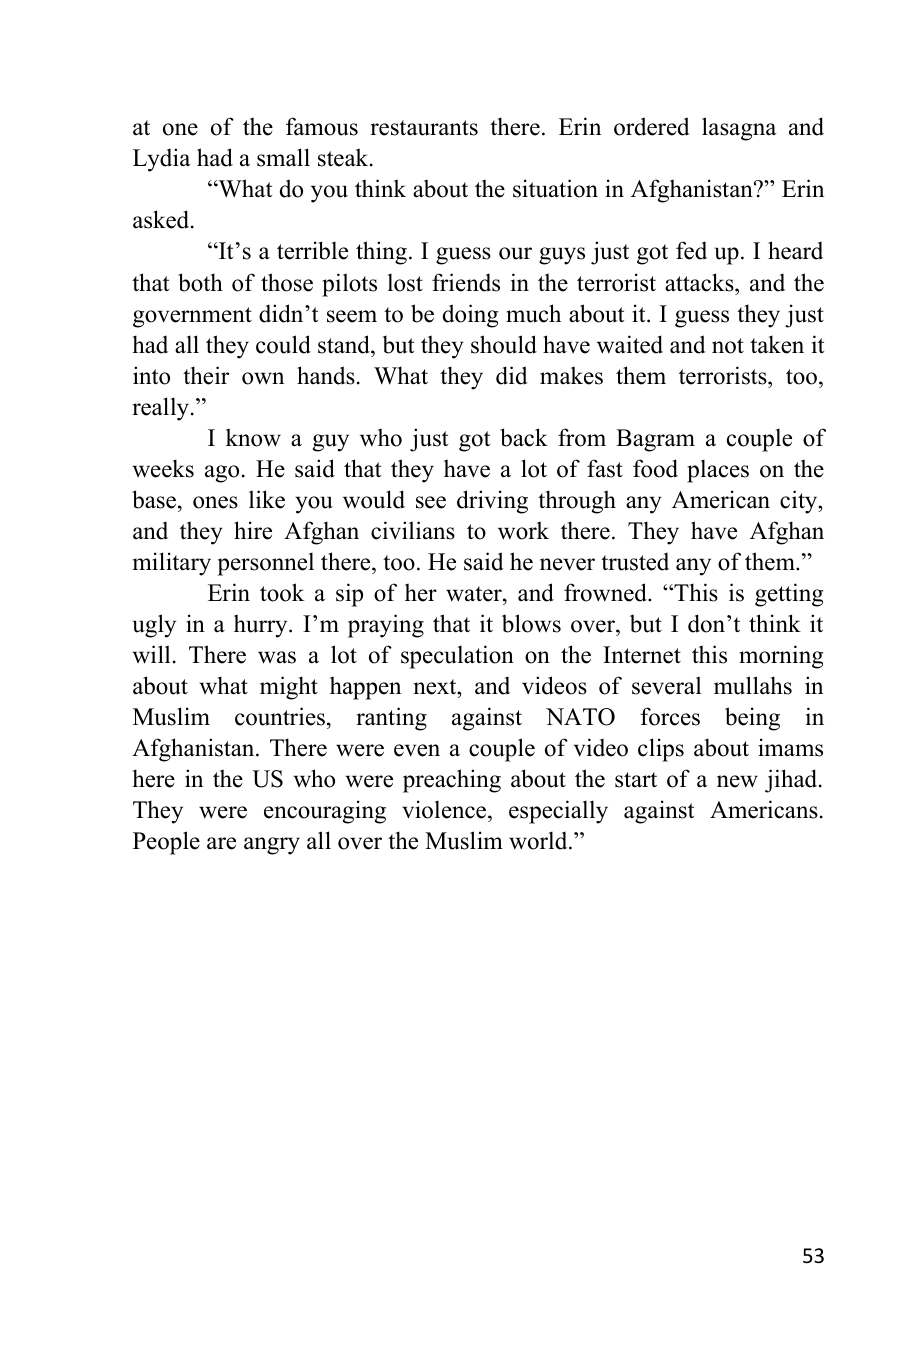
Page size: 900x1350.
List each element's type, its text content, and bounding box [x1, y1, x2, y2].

text “What do you think about the situation in Afghanistan?” Erin asked. [132, 174, 825, 234]
text I know a guy who just got back from Bagram a couple of weeks ago. He said that they have a lot of fast food places on the base, ones like you would see driving through any American city, and they hire Afghan civilians to work there. They have Afghan military personnel there, too. He said he never trusted any of them.” [132, 423, 825, 576]
text “It’s a terrible thing. I guess our guys just got fed up. I heard that both of those pilots lost friends in the terrorist attacks, and the government didn’t seem to be doing much about it. I guess they just had all they could stand, but they should have waited and not taken it into their own hands. What they did makes them terrorists, too, really.” [132, 237, 825, 421]
text Erin took a sip of her water, and frowned. “This is getting ugly in a hurry. I’m praying that it blows over, but I don’t think it will. There was a lot of speculation on the Internet this morning about what might happen next, and videos of several mullahs in Muslim countries, ranting against NATO forces being in Afghanistan. There were even a couple of video clips about imams here in the US who were preaching about the start of a new jihad. They were encouraging violence, especially against Americans. People are angry all over the Muslim world.” [132, 578, 825, 855]
